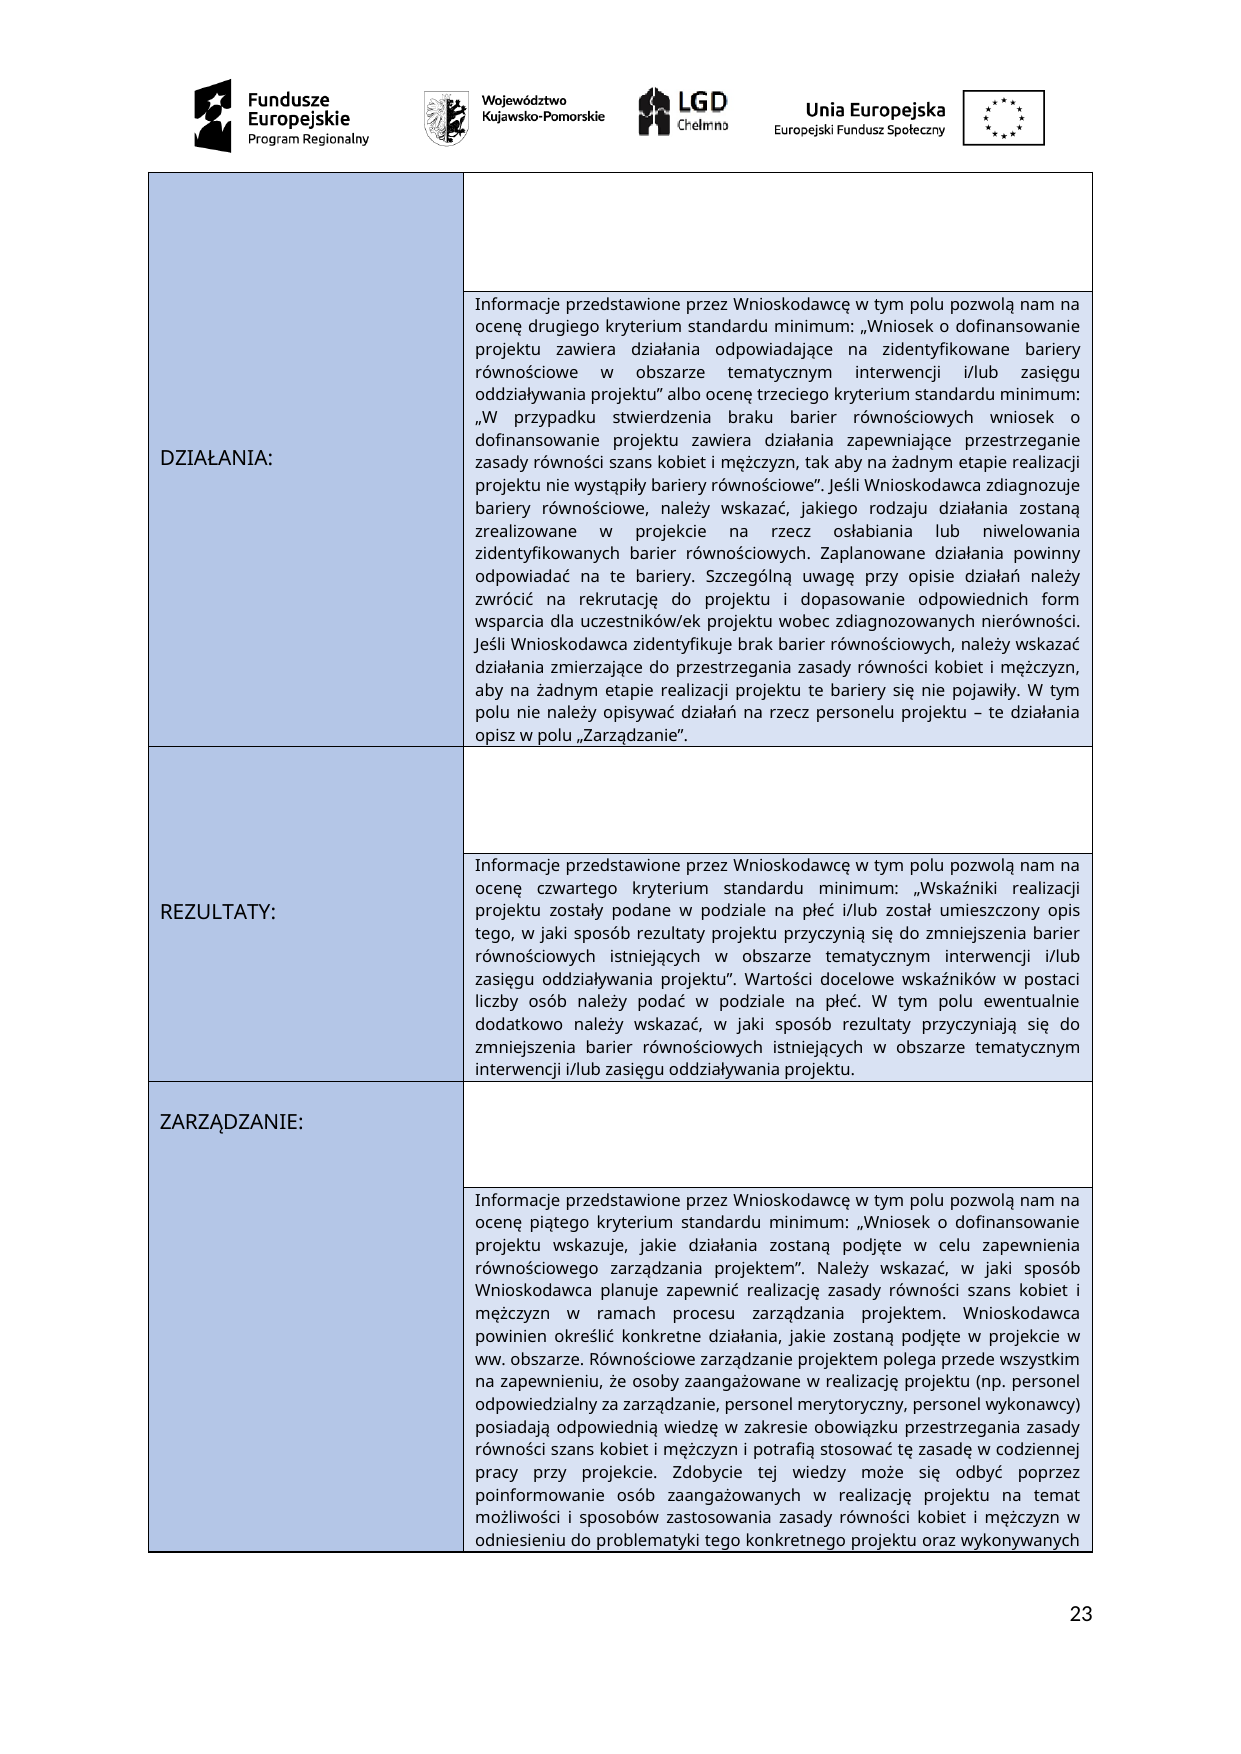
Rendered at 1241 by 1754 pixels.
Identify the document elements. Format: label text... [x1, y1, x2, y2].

table_cell [464, 747, 1092, 853]
table_cell ZARZĄDZANIE: [149, 1082, 463, 1551]
table_cell REZULTATY: [149, 747, 463, 1081]
table_cell [464, 173, 1092, 291]
table_cell DZIAŁANIA: [149, 173, 463, 746]
table_cell Informacje przedstawione przez Wnioskodawcę w tym polu pozwolą nam na ocenę czwartego kryterium standardu minimum: „Wskaźniki realizacji projektu zostały podane w podziale na płeć i/lub został umieszczony opis tego, w jaki sposób rezultaty projektu przyczynią się do zmniejszenia barier równościowych istniejących w obszarze tematycznym interwencji i/lub zasięgu oddziaływania projektu”. Wartości docelowe wskaźników w postaci liczby osób należy podać w podziale na płeć. W tym polu ewentualnie dodatkowo należy wskazać, w jaki sposób rezultaty przyczyniają się do zmniejszenia barier równościowych istniejących w obszarze tematycznym interwencji i/lub zasięgu oddziaływania projektu. [464, 854, 1092, 1081]
picture [176, 60, 1064, 172]
table_cell [464, 1082, 1092, 1187]
table_cell Informacje przedstawione przez Wnioskodawcę w tym polu pozwolą nam na ocenę drugiego kryterium standardu minimum: „Wniosek o dofinansowanie projektu zawiera działania odpowiadające na zidentyfikowane bariery równościowe w obszarze tematycznym interwencji i/lub zasięgu oddziaływania projektu” albo ocenę trzeciego kryterium standardu minimum: „W przypadku stwierdzenia braku barier równościowych wniosek o dofinansowanie projektu zawiera działania zapewniające przestrzeganie zasady równości szans kobiet i mężczyzn, tak aby na żadnym etapie realizacji projektu nie wystąpiły bariery równościowe”. Jeśli Wnioskodawca zdiagnozuje bariery równościowe, należy wskazać, jakiego rodzaju działania zostaną zrealizowane w projekcie na rzecz osłabiania lub niwelowania zidentyfikowanych barier równościowych. Zaplanowane działania powinny odpowiadać na te bariery. Szczególną uwagę przy opisie działań należy zwrócić na rekrutację do projektu i dopasowanie odpowiednich form wsparcia dla uczestników/ek projektu wobec zdiagnozowanych nierówności. Jeśli Wnioskodawca zidentyfikuje brak barier równościowych, należy wskazać działania zmierzające do przestrzegania zasady równości kobiet i mężczyzn, aby na żadnym etapie realizacji projektu te bariery się nie pojawiły. W tym polu nie należy opisywać działań na rzecz personelu projektu – te działania opisz w polu „Zarządzanie”. [464, 292, 1092, 746]
